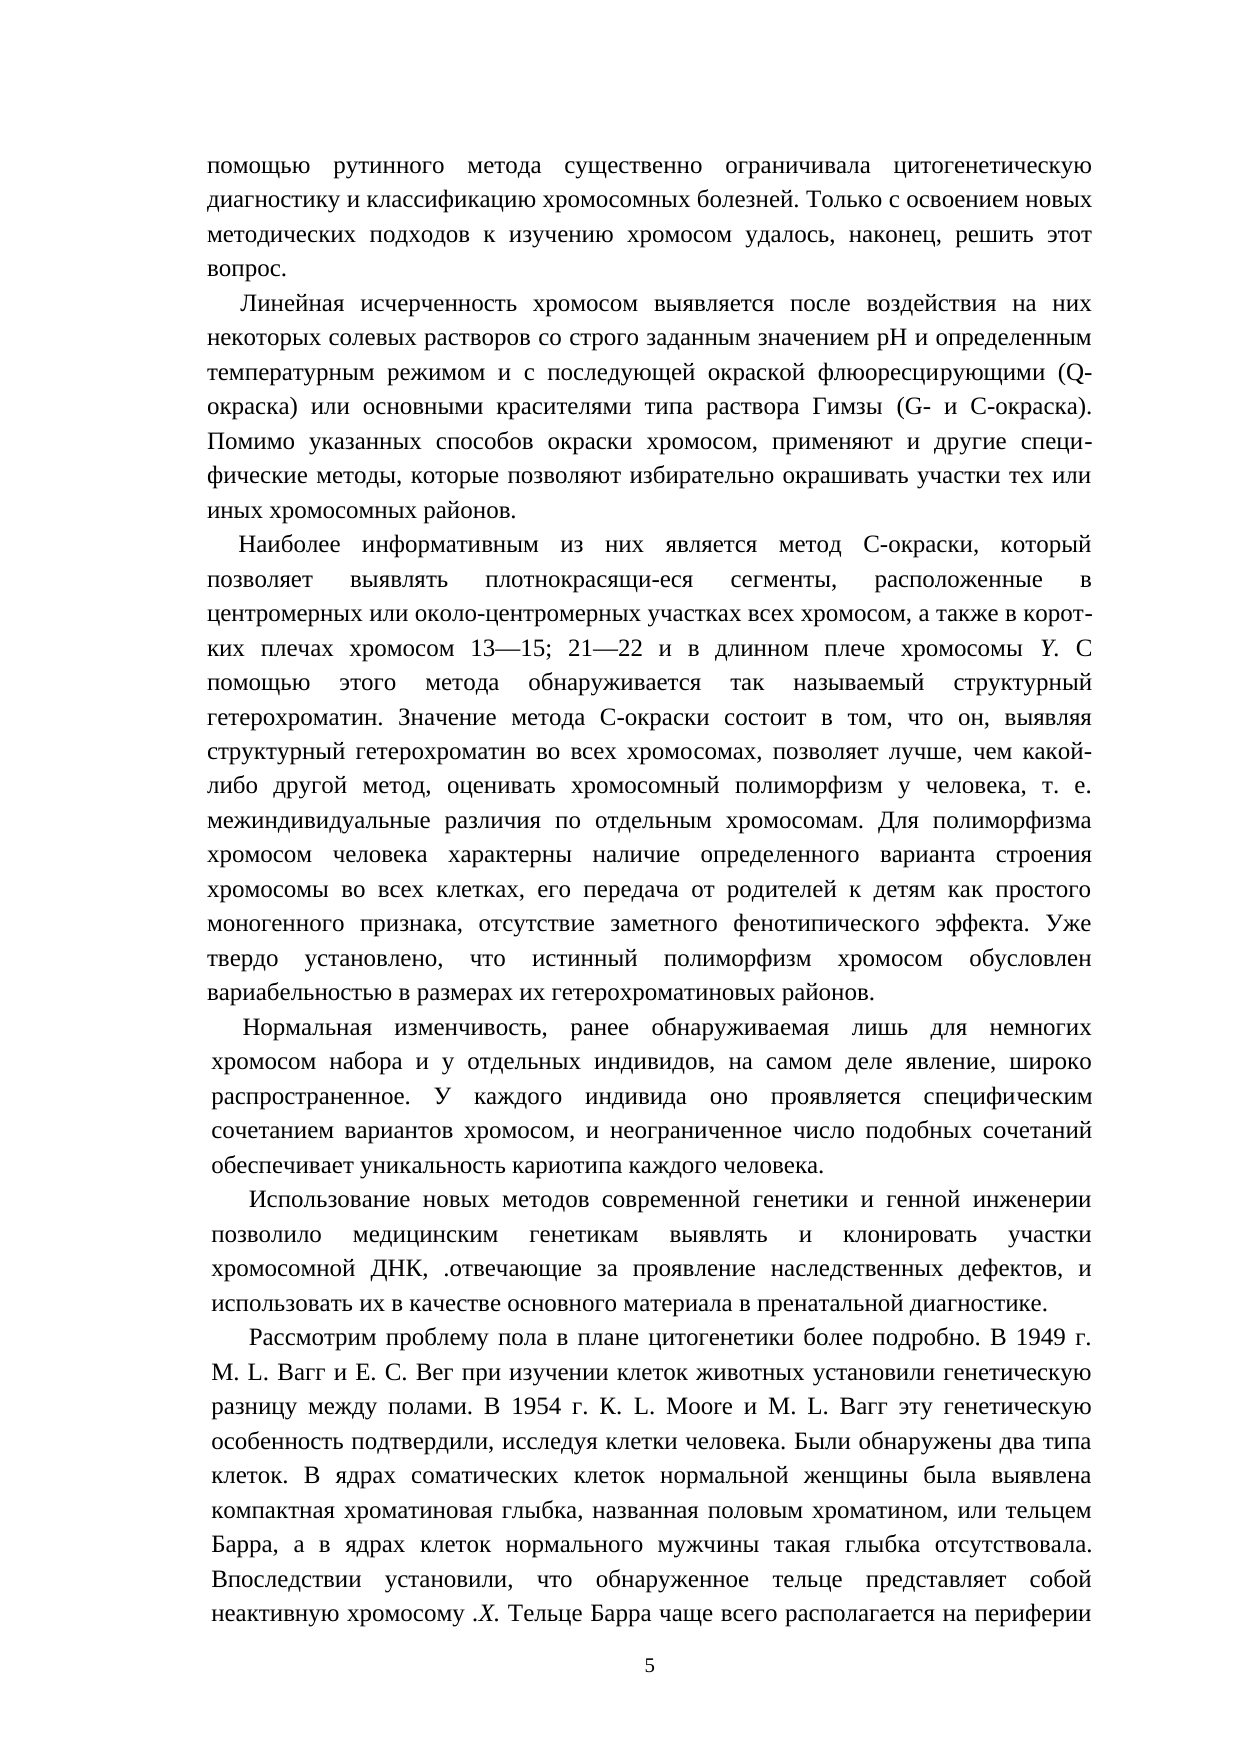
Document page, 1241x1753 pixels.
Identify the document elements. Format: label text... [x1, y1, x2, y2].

text Использование новых методов современной генетики и генной инженерии позволило медицинским генетикам выявлять и клонировать участки хромосомной ДНК, .отвечающие за проявление наследственных дефектов, и использовать их в качестве основного материала в пренатальной диагностике. [211, 1184, 1092, 1317]
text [207, 150, 1092, 282]
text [211, 1322, 1092, 1627]
text Линейная исчерченность хромосом выявляется после воздействия на них некоторых солевых растворов со строго заданным значением рН и определенным температурным режимом и с последующей окраской флюоресцирующими (Q-окраска) или основными красителями типа раствора Гимзы (G- и С-окраска). Помимо указанных способов окраски хромосом, применяют и другие специфические методы, которые позволяют избирательно окрашивать участки тех или иных хромосомных районов. [207, 288, 1092, 523]
text Наиболее информативным из них является метод С-окраски, который позволяет выявлять плотнокрасящи-еся сегменты, расположенные в центромерных или около-центромерных участках всех хромосом, а также в коротких плечах хромосом 13—15; 21—22 и в длинном плече хромосомы Y. С помощью этого метода обнаруживается так называемый структурный гетерохроматин. Значение метода С-окраски состоит в том, что он, выявляя структурный гетерохроматин во всех хромосомах, позволяет лучше, чем какой-либо другой метод, оценивать хромосомный полиморфизм у человека, т. е. межиндивидуальные различия по отдельным хромосомам. Для полиморфизма хромосом человека характерны наличие определенного варианта строения хромосомы во всех клетках, его передача от родителей к детям как простого моногенного признака, отсутствие заметного фенотипического эффекта. Уже твердо установлено, что истинный полиморфизм хромосом обусловлен вариабельностью в размерах их гетерохроматиновых районов. [207, 529, 1092, 1006]
text Нормальная изменчивость, ранее обнаруживаемая лишь для немногих хромосом набора и у отдельных индивидов, на самом деле явление, широко распространенное. У каждого индивида оно проявляется специфическим сочетанием вариантов хромосом, и неограниченное число подобных сочетаний обеспечивает уникальность кариотипа каждого человека. [211, 1012, 1092, 1179]
